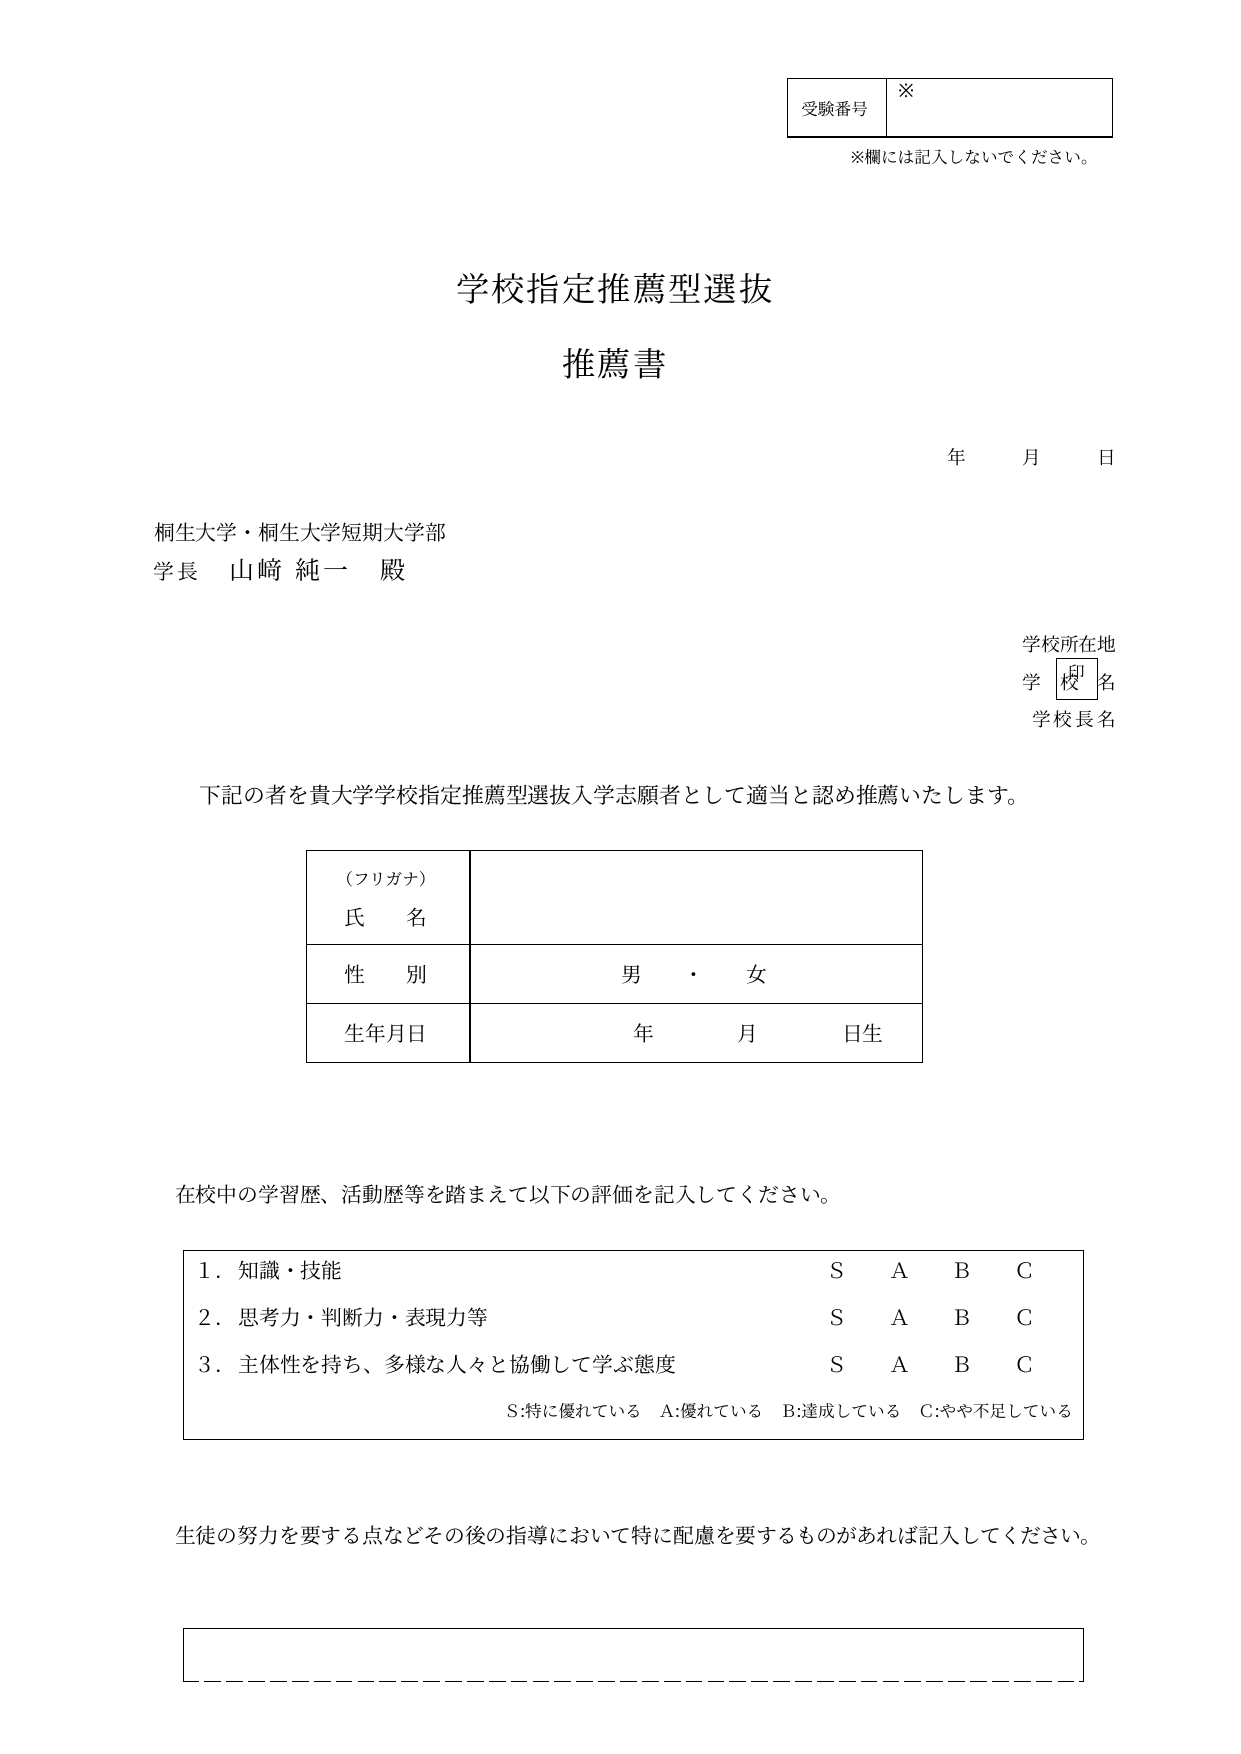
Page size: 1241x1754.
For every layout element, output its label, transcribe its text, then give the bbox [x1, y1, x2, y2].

table_header [887, 79, 1112, 136]
text 生徒の努力を要する点などその後の指導において特に配慮を要するものがあれば記入してください。 [112, 1515, 1116, 1553]
text 学長 山﨑 純一 殿 [112, 550, 1116, 587]
table_cell 性 別 [307, 945, 469, 1002]
text 在校中の学習歴、活動歴等を踏まえて以下の評価を記入してください。 [112, 1175, 1116, 1213]
text 学 校 名 [1098, 662, 1116, 700]
table_cell 思考力・判断力・表現力等 Ｓ Ａ Ｂ Ｃ [184, 1298, 1083, 1345]
table_cell 生年月日 [307, 1004, 469, 1062]
text 学校長名 [112, 700, 1116, 737]
text 年 月 日 [112, 437, 1116, 475]
table_header 知識・技能 Ｓ Ａ Ｂ Ｃ [184, 1251, 1083, 1297]
text 学 校 名 [112, 662, 1056, 700]
text 学 校 名 [1057, 662, 1097, 699]
text 桐生大学・桐生大学短期大学部 [112, 512, 1116, 550]
table_cell 主体性を持ち、多様な人々と協働して学ぶ態度 Ｓ Ａ Ｂ Ｃ [184, 1345, 1083, 1392]
text 学校所在地 [112, 625, 1116, 662]
table_cell 男 ・ 女 [471, 945, 922, 1002]
table_cell Ｓ:特に優れている Ａ:優れている Ｂ:達成している Ｃ:やや不足している [184, 1392, 1083, 1439]
text ※欄には記入しないでください。 [112, 137, 1097, 175]
table_header 受験番号 [788, 79, 886, 136]
table_header [471, 851, 922, 943]
text 学校指定推薦型選抜 [112, 250, 1116, 325]
table_header （フリガナ） 氏 名 [307, 851, 469, 943]
text 推薦書 [112, 325, 1116, 400]
table_cell 年 月 日生 [471, 1004, 922, 1062]
table_header [184, 1629, 1083, 1681]
text 下記の者を貴大学学校指定推薦型選抜入学志願者として適当と認め推薦いたします。 [112, 775, 1116, 812]
